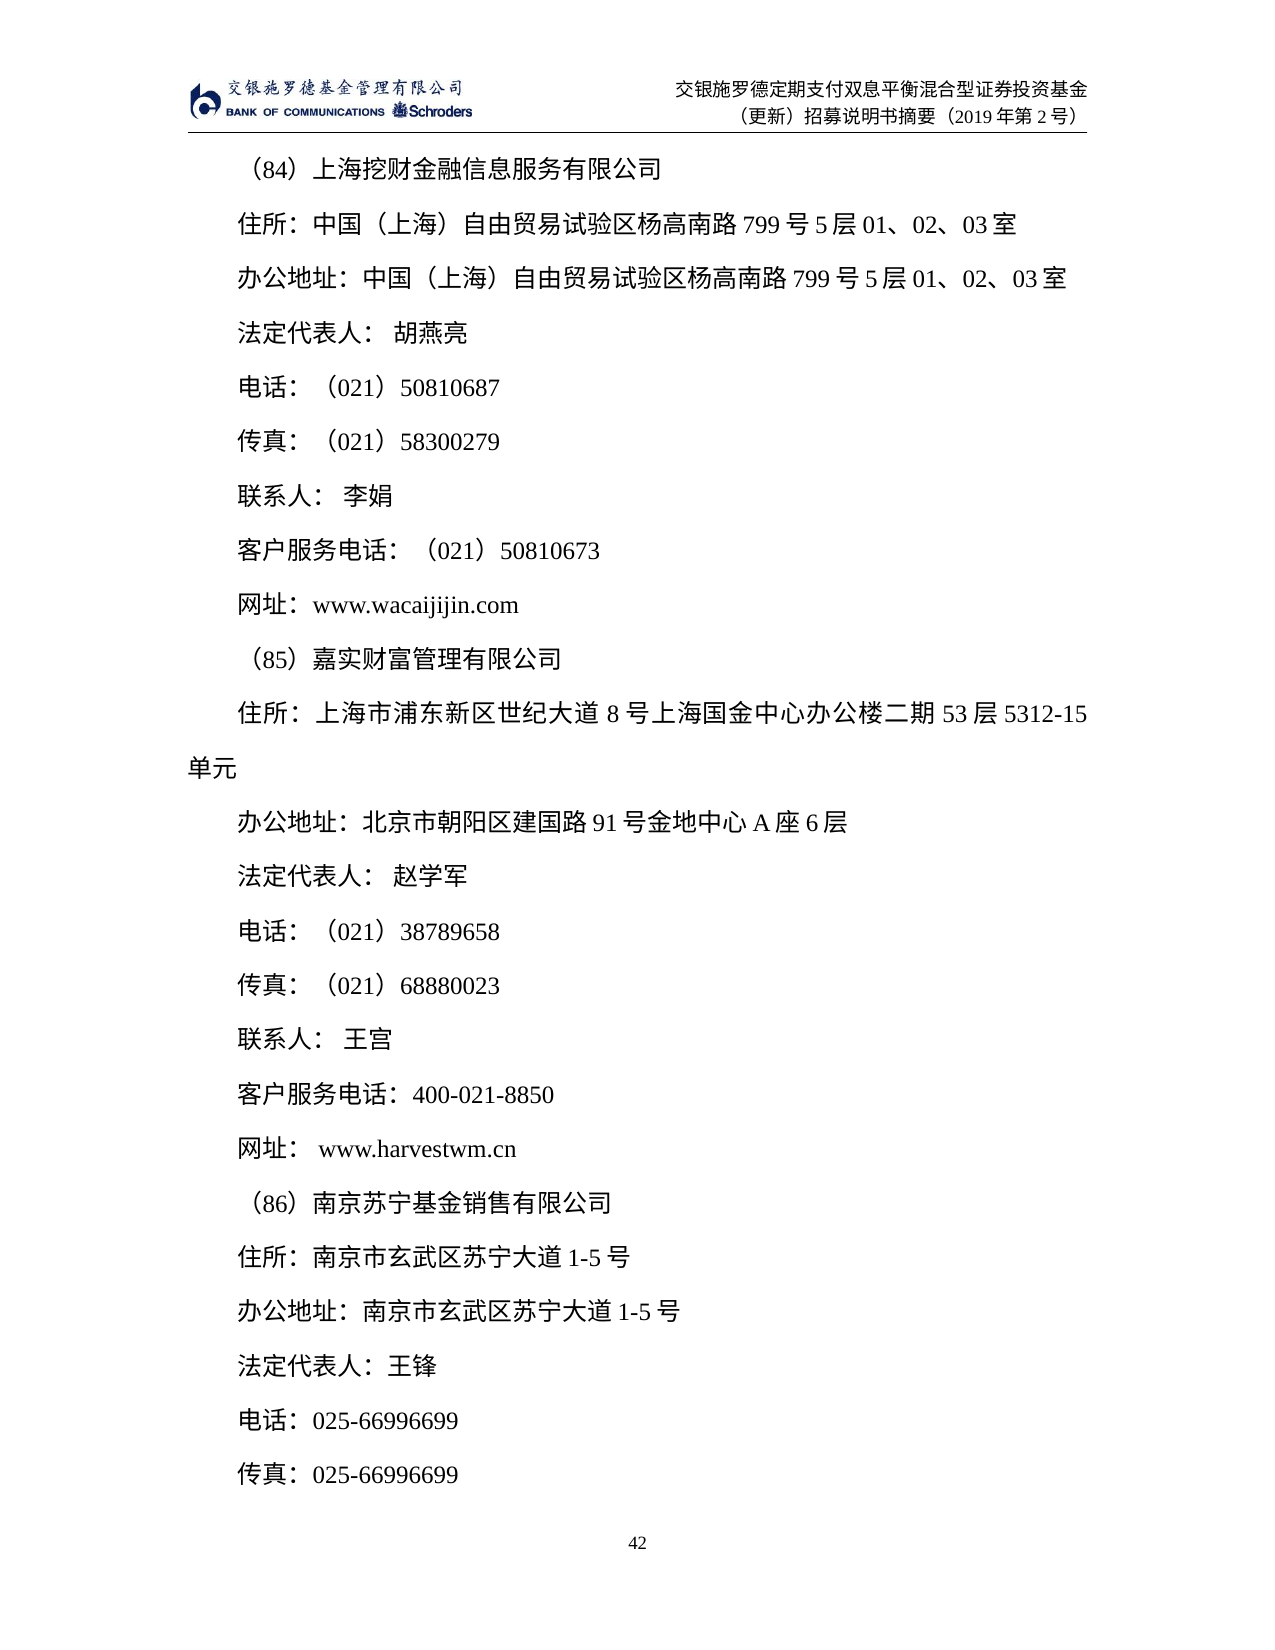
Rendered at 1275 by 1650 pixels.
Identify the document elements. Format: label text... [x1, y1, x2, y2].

text 传真：（021）68880023 [187, 966, 1087, 1002]
text 传真：（021）58300279 [187, 422, 1087, 458]
text 住所：南京市玄武区苏宁大道1-5号 [187, 1237, 1087, 1274]
text 住所：中国（上海）自由贸易试验区杨高南路799号5层01、02、03室 [187, 204, 1087, 241]
text （85）嘉实财富管理有限公司 [187, 639, 1087, 676]
text 办公地址：北京市朝阳区建国路91号金地中心A座6层 [187, 802, 1087, 839]
text 办公地址：南京市玄武区苏宁大道1-5号 [187, 1292, 1087, 1328]
picture [190, 79, 472, 119]
text （86）南京苏宁基金销售有限公司 [187, 1183, 1087, 1219]
text 联系人： 李娟 [187, 476, 1087, 512]
text 电话：025-66996699 [187, 1401, 1087, 1437]
text 传真：025-66996699 [187, 1455, 1087, 1491]
text 电话：（021）50810687 [187, 367, 1087, 404]
text 客户服务电话：400-021-8850 [187, 1074, 1087, 1111]
text 住所：上海市浦东新区世纪大道8号上海国金中心办公楼二期53层5312-15单元 [187, 694, 1087, 784]
text 电话：（021）38789658 [187, 911, 1087, 947]
text 客户服务电话：（021）50810673 [187, 531, 1087, 567]
text 法定代表人： 胡燕亮 [187, 313, 1087, 349]
text 网址： www.harvestwm.cn [187, 1129, 1087, 1165]
text 法定代表人：王锋 [187, 1346, 1087, 1382]
text 联系人： 王宫 [187, 1020, 1087, 1056]
text 网址：www.wacaijijin.com [187, 585, 1087, 621]
text 法定代表人： 赵学军 [187, 857, 1087, 893]
text 办公地址：中国（上海）自由贸易试验区杨高南路799号5层01、02、03室 [187, 259, 1087, 295]
text （84）上海挖财金融信息服务有限公司 [187, 150, 1087, 186]
